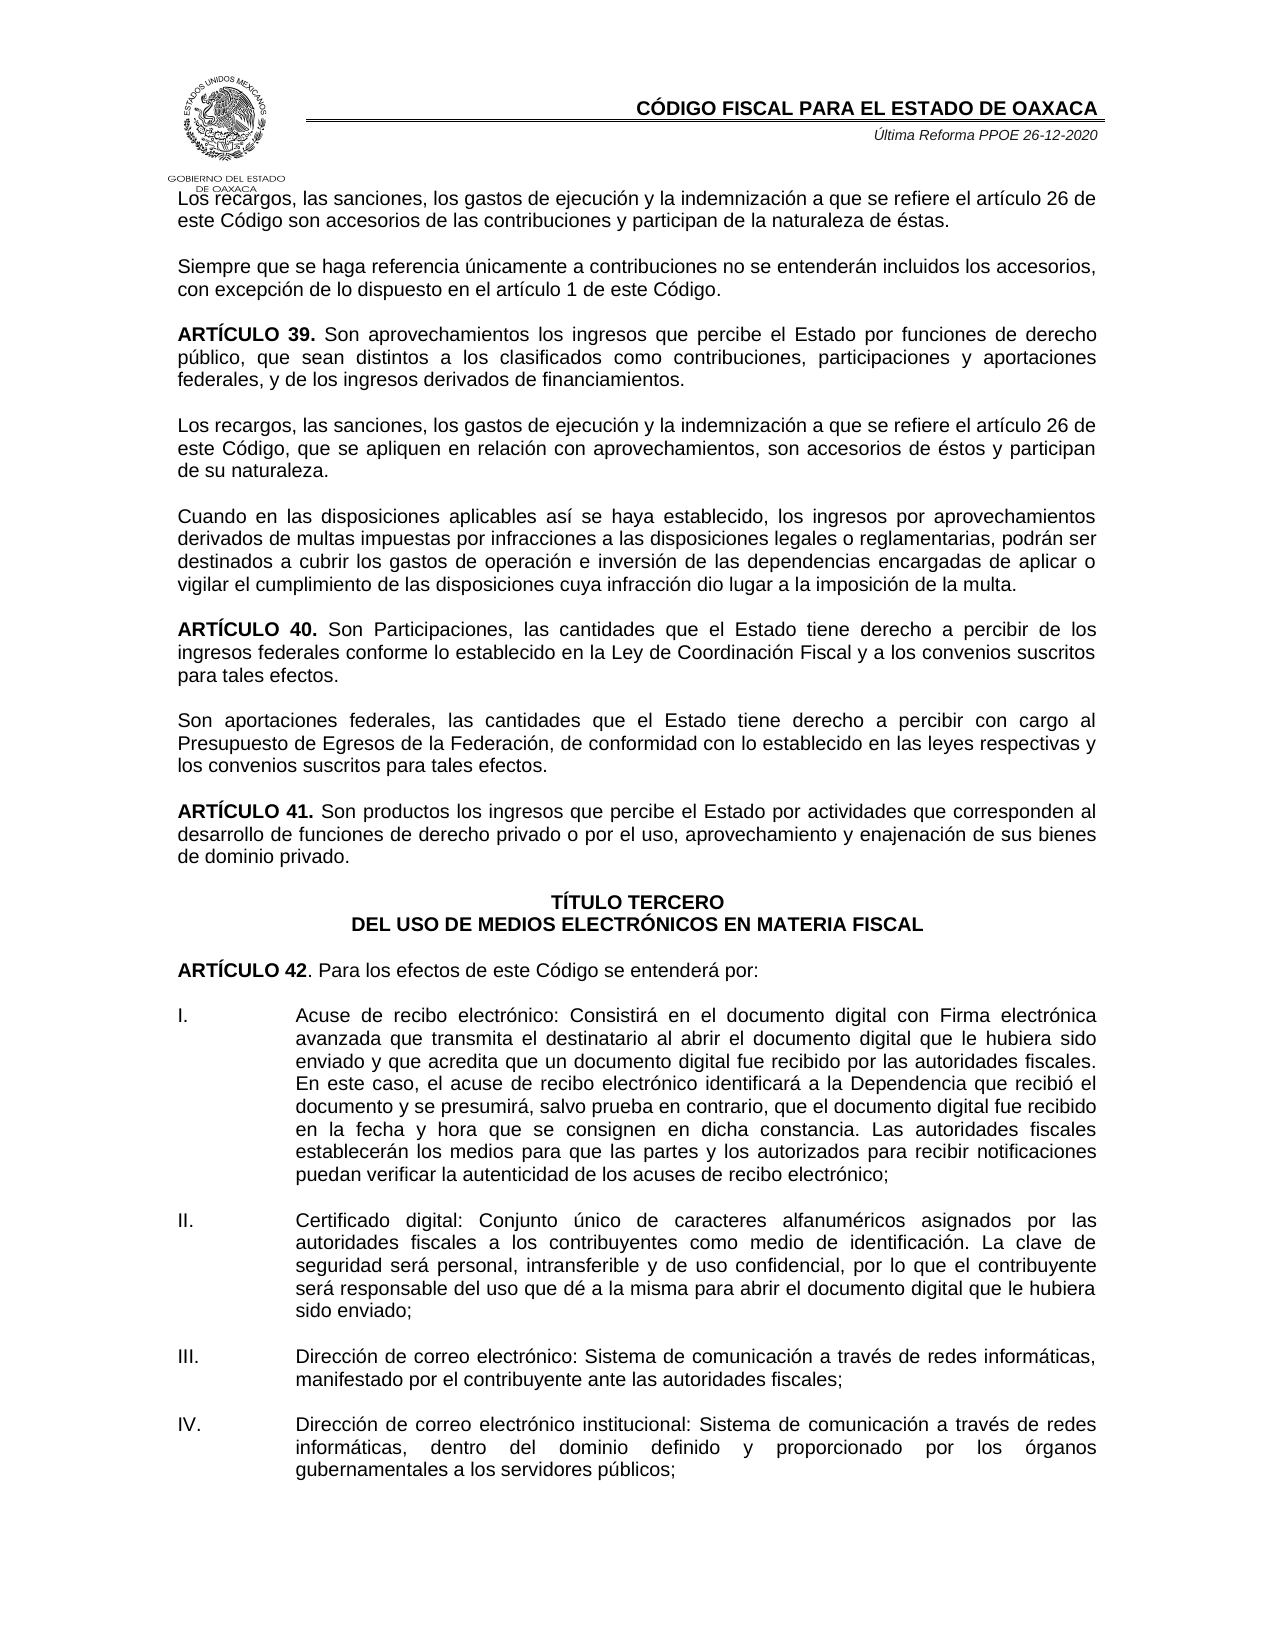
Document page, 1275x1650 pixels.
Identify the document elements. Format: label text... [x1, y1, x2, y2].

list Dirección de correo electrónico institucional: Sistema de comunicación a través de redes informáticas, dentro del dominio definido y proporcionado por los órganos gubernamentales a los servidores públicos; [177, 1413, 1098, 1481]
text ARTÍCULO 41. Son productos los ingresos que percibe el Estado por actividades que corresponden al desarrollo de funciones de derecho privado o por el uso, aprovechamiento y enajenación de sus bienes de dominio privado. [177, 800, 1098, 868]
picture [165, 73, 288, 195]
text Son aportaciones federales, las cantidades que el Estado tiene derecho a percibir con cargo al Presupuesto de Egresos de la Federación, de conformidad con lo establecido en las leyes respectivas y los convenios suscritos para tales efectos. [177, 709, 1098, 777]
text DEL USO DE MEDIOS ELECTRÓNICOS EN MATERIA FISCAL [177, 913, 1098, 936]
list Dirección de correo electrónico: Sistema de comunicación a través de redes informáticas, manifestado por el contribuyente ante las autoridades fiscales; [177, 1345, 1098, 1390]
list Certificado digital: Conjunto único de caracteres alfanuméricos asignados por las autoridades fiscales a los contribuyentes como medio de identificación. La clave de seguridad será personal, intransferible y de uso confidencial, por lo que el contribuyente será responsable del uso que dé a la misma para abrir el documento digital que le hubiera sido enviado; [177, 1208, 1098, 1322]
text Siempre que se haga referencia únicamente a contribuciones no se entenderán incluidos los accesorios, con excepción de lo dispuesto en el artículo 1 de este Código. [177, 255, 1098, 300]
text TÍTULO TERCERO [177, 891, 1098, 913]
text ARTÍCULO 40. Son Participaciones, las cantidades que el Estado tiene derecho a percibir de los ingresos federales conforme lo establecido en la Ley de Coordinación Fiscal y a los convenios suscritos para tales efectos. [177, 618, 1098, 686]
text Los recargos, las sanciones, los gastos de ejecución y la indemnización a que se refiere el artículo 26 de este Código son accesorios de las contribuciones y participan de la naturaleza de éstas. [177, 187, 1098, 232]
text ARTÍCULO 39. Son aprovechamientos los ingresos que percibe el Estado por funciones de derecho público, que sean distintos a los clasificados como contribuciones, participaciones y aportaciones federales, y de los ingresos derivados de financiamientos. [177, 323, 1098, 391]
text Cuando en las disposiciones aplicables así se haya establecido, los ingresos por aprovechamientos derivados de multas impuestas por infracciones a las disposiciones legales o reglamentarias, podrán ser destinados a cubrir los gastos de operación e inversión de las dependencias encargadas de aplicar o vigilar el cumplimiento de las disposiciones cuya infracción dio lugar a la imposición de la multa. [177, 504, 1098, 595]
text ARTÍCULO 42. Para los efectos de este Código se entenderá por: [177, 959, 1098, 981]
list Acuse de recibo electrónico: Consistirá en el documento digital con Firma electrónica avanzada que transmita el destinatario al abrir el documento digital que le hubiera sido enviado y que acredita que un documento digital fue recibido por las autoridades fiscales. En este caso, el acuse de recibo electrónico identificará a la Dependencia que recibió el documento y se presumirá, salvo prueba en contrario, que el documento digital fue recibido en la fecha y hora que se consignen en dicha constancia. Las autoridades fiscales establecerán los medios para que las partes y los autorizados para recibir notificaciones puedan verificar la autenticidad de los acuses de recibo electrónico; [177, 1004, 1098, 1186]
text Los recargos, las sanciones, los gastos de ejecución y la indemnización a que se refiere el artículo 26 de este Código, que se apliquen en relación con aprovechamientos, son accesorios de éstos y participan de su naturaleza. [177, 414, 1098, 482]
